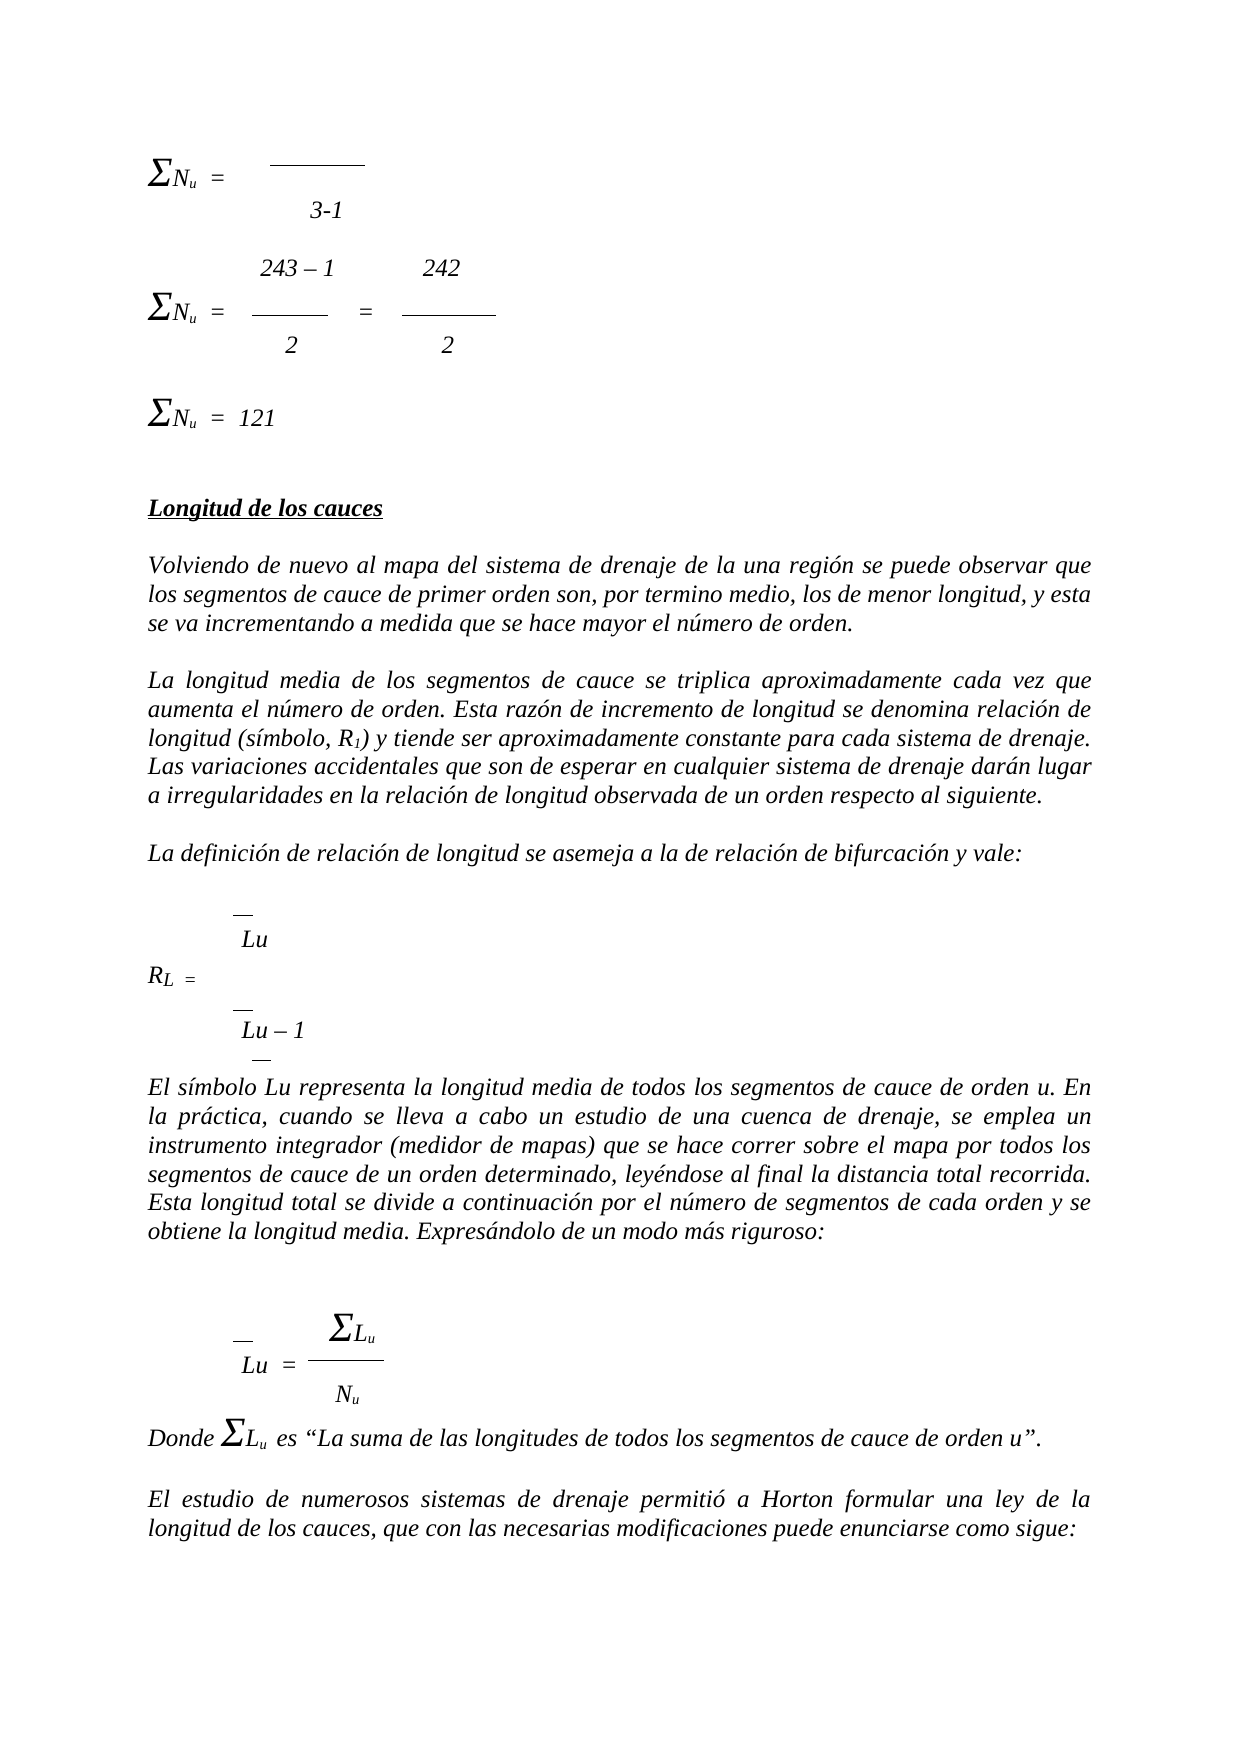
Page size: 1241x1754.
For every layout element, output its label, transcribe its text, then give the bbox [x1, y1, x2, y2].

text La longitud media de los segmentos de cauce se triplica aproximadamente cada vez que aumenta el número de orden. Esta razón de incremento de longitud se denomina relación de longitud (símbolo, R1) y tiende ser aproximadamente constante para cada sistema de drenaje. Las variaciones accidentales que son de esperar en cualquier sistema de drenaje darán lugar a irregularidades en la relación de longitud observada de un orden respecto al siguiente. [148, 665, 1093, 809]
subtitle Longitud de los cauces [148, 493, 1093, 521]
text La definición de relación de longitud se asemeja a la de relación de bifurcación y vale: [148, 838, 1093, 866]
text ΣNu = 121 [148, 387, 1093, 435]
text Volviendo de nuevo al mapa del sistema de drenaje de la una región se puede observar que los segmentos de cauce de primer orden son, por termino medio, los de menor longitud, y esta se va incrementando a medida que se hace mayor el número de orden. [148, 550, 1093, 636]
text Lu [148, 924, 1093, 953]
text 2 2 [148, 330, 1093, 358]
text Nu [148, 1379, 1093, 1408]
text ΣNu = [148, 148, 1093, 196]
text El símbolo Lu representa la longitud media de todos los segmentos de cauce de orden u. En la práctica, cuando se lleva a cabo un estudio de una cuenca de drenaje, se emplea un instrumento integrador (medidor de mapas) que se hace correr sobre el mapa por todos los segmentos de cauce de un orden determinado, leyéndose al final la distancia total recorrida. Esta longitud total se divide a continuación por el número de segmentos de cada orden y se obtiene la longitud media. Expresándolo de un modo más riguroso: [148, 1072, 1093, 1245]
text Donde ΣLu es “La suma de las longitudes de todos los segmentos de cauce de orden u”. [148, 1408, 1093, 1456]
text El estudio de numerosos sistemas de drenaje permitió a Horton formular una ley de la longitud de los cauces, que con las necesarias modificaciones puede enunciarse como sigue: [148, 1484, 1093, 1542]
text 3-1 [148, 196, 1093, 224]
text RL = [148, 953, 1093, 991]
text Lu = [148, 1350, 1093, 1379]
text ΣNu = = [148, 282, 1093, 330]
text Lu – 1 [148, 1015, 1093, 1044]
text 243 – 1 242 [148, 253, 1093, 282]
text ΣLu [148, 1302, 1093, 1350]
